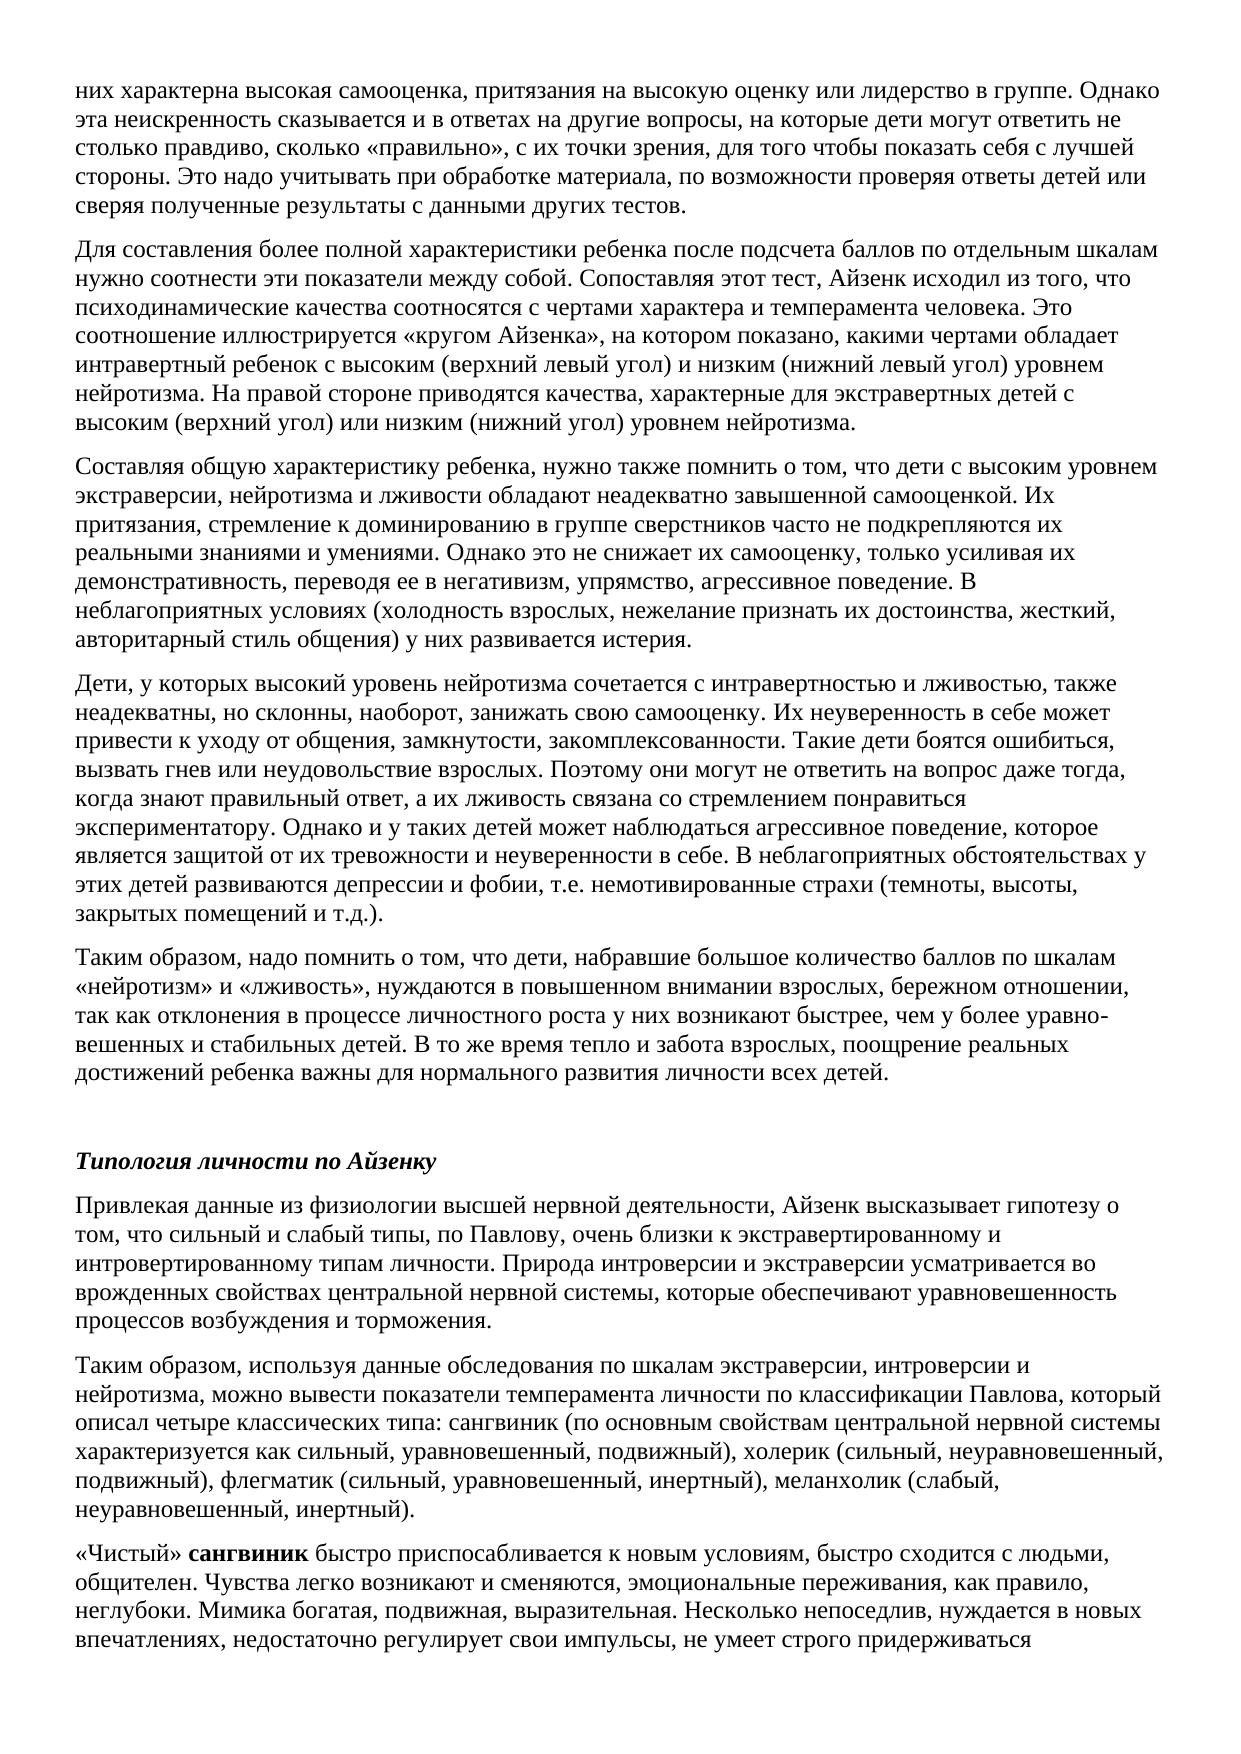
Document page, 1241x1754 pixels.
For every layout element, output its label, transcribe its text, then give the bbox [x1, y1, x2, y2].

text Таким образом, надо помнить о том, что дети, набравшие большое количество баллов по шкалам «нейротизм» и «лживость», нуждаются в повышенном внимании взрослых, бережном отношении, так как отклонения в процессе личностного роста у них возникают быстрее, чем у более уравновешенных и стабильных детей. В то же время тепло и забота взрослых, поощрение реальных достижений ребенка важны для нормального развития личности всех детей. [75, 942, 1165, 1086]
text Таким образом, используя данные обследования по шкалам экстраверсии, интроверсии и нейротизма, можно вывести показатели темперамента личности по классификации Павлова, который описал четыре классических типа: сангвиник (по основным свойствам центральной нервной системы характеризуется как сильный, уравновешенный, подвижный), холерик (сильный, неуравновешенный, подвижный), флегматик (сильный, уравновешенный, инертный), меланхолик (слабый, неуравновешенный, инертный). [75, 1350, 1165, 1522]
text Дети, у которых высокий уровень нейротизма сочетается с интравертностью и лживостью, также неадекватны, но склонны, наоборот, занижать свою самооценку. Их неуверенность в себе может привести к уходу от общения, замкнутости, закомплексованности. Такие дети боятся ошибиться, вызвать гнев или неудовольствие взрослых. Поэтому они могут не ответить на вопрос даже тогда, когда знают правильный ответ, а их лживость связана со стремлением понравиться экспериментатору. Однако и у таких детей может наблюдаться агрессивное поведение, которое является защитой от их тревожности и неуверенности в себе. В неблагоприятных обстоятельствах у этих детей развиваются депрессии и фобии, т.е. немотивированные страхи (темноты, высоты, закрытых помещений и т.д.). [75, 668, 1165, 927]
text Для составления более полной характеристики ребенка после подсчета баллов по отдельным шкалам нужно соотнести эти показатели между собой. Сопоставляя этот тест, Айзенк исходил из того, что психодинамические качества соотносятся с чертами характера и темперамента человека. Это соотношение иллюстрируется «кругом Айзенка», на котором показано, какими чертами обладает интравертный ребенок с высоким (верхний левый угол) и низким (нижний левый угол) уровнем нейротизма. На правой стороне приводятся качества, характерные для экстравертных детей с высоким (верхний угол) или низким (нижний угол) уровнем нейротизма. [75, 234, 1165, 436]
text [75, 1538, 1165, 1653]
text Типология личности по Айзенку [75, 1146, 1165, 1175]
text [75, 75, 1165, 219]
text Составляя общую характеристику ребенка, нужно также помнить о том, что дети с высоким уровнем экстраверсии, нейротизма и лживости обладают неадекватно завышенной самооценкой. Их притязания, стремление к доминированию в группе сверстников часто не подкрепляются их реальными знаниями и умениями. Однако это не снижает их самооценку, только усиливая их демонстративность, переводя ее в негативизм, упрямство, агрессивное поведение. В неблагоприятных условиях (холодность взрослых, нежелание признать их достоинства, жесткий, авторитарный стиль общения) у них развивается истерия. [75, 451, 1165, 652]
text Привлекая данные из физиологии высшей нервной деятельности, Айзенк высказывает гипотезу о том, что сильный и слабый типы, по Павлову, очень близки к экстравертированному и интровертированному типам личности. Природа интроверсии и экстраверсии усматривается во врожденных свойствах центральной нервной системы, которые обеспечивают уравновешенность процессов возбуждения и торможения. [75, 1191, 1165, 1334]
